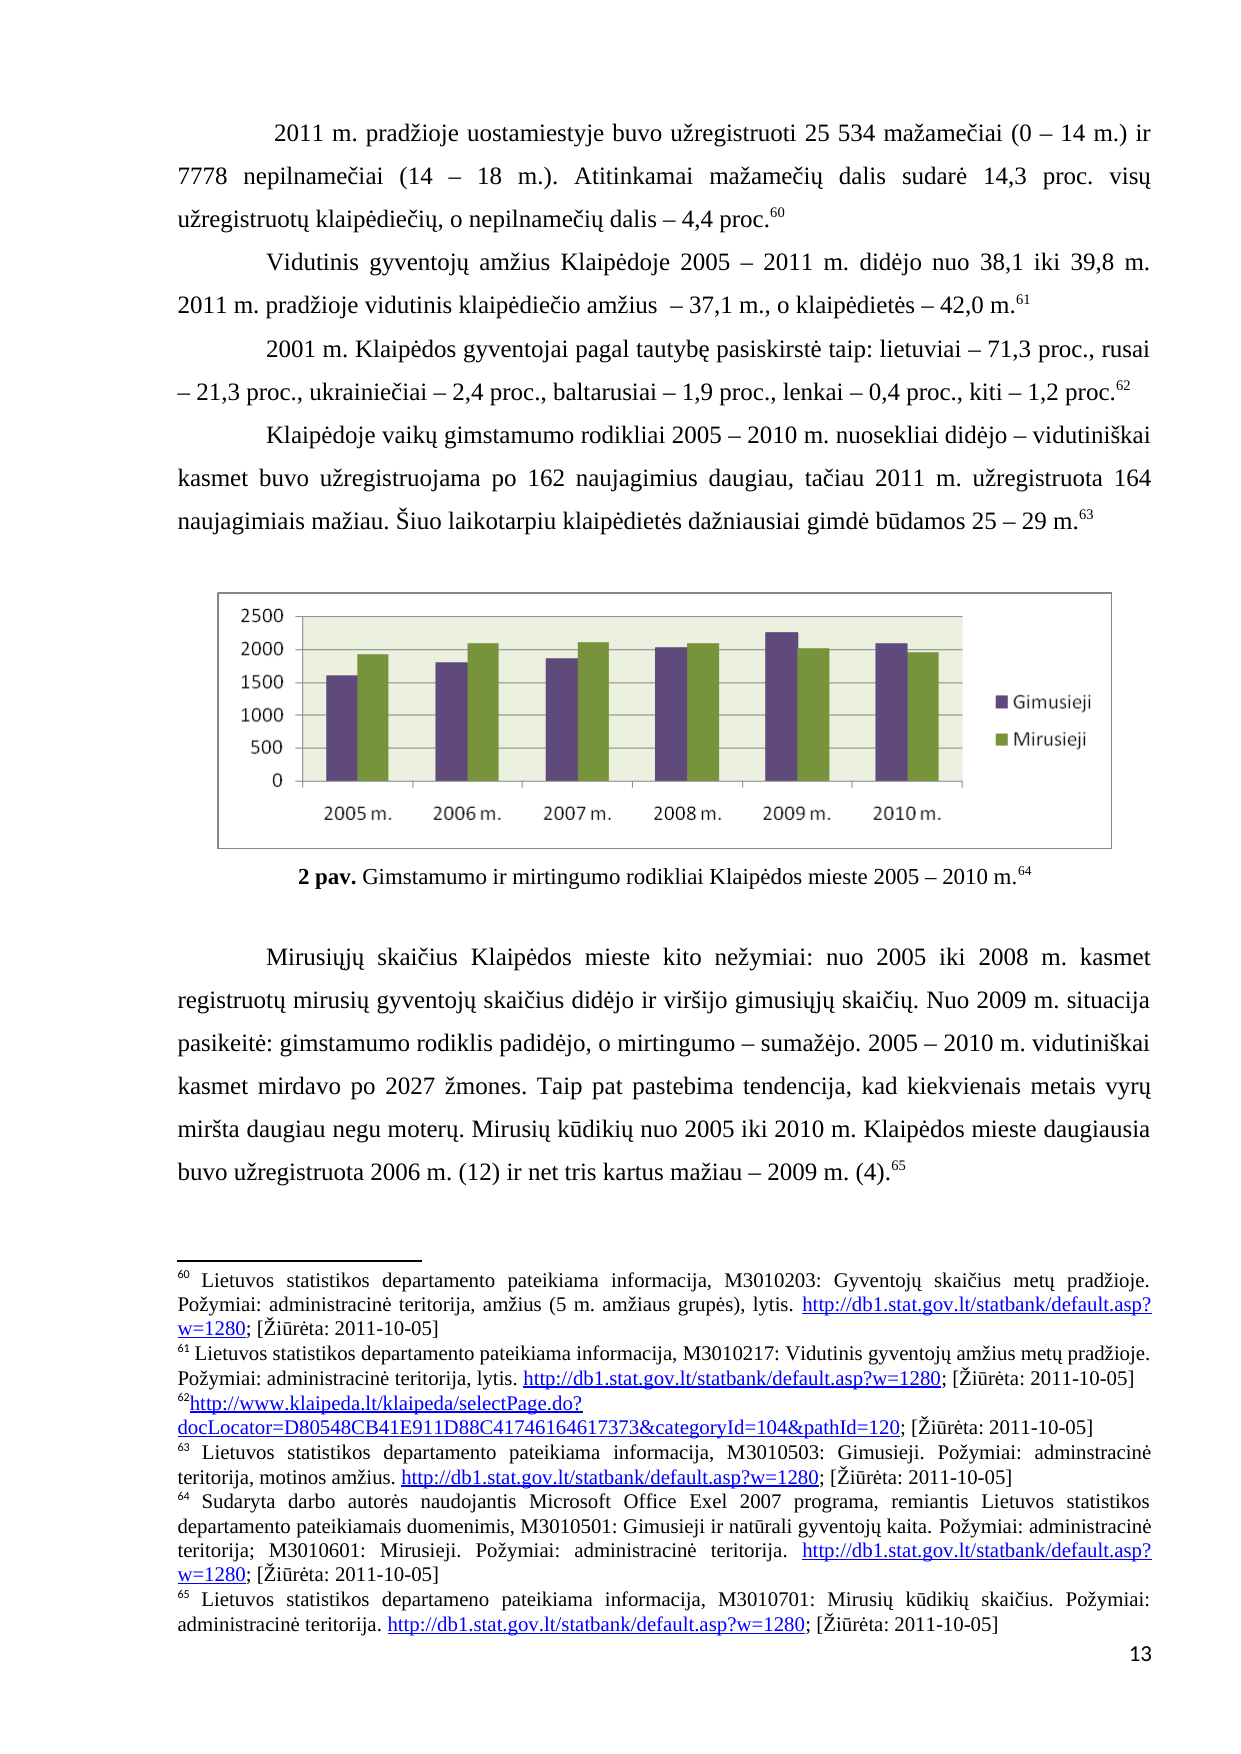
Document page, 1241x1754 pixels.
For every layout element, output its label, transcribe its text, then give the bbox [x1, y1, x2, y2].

text Klaipėdoje vaikų gimstamumo rodikliai 2005 – 2010 m. nuosekliai didėjo – vidutiniškai kasmet buvo užregistruojama po 162 naujagimius daugiau, tačiau 2011 m. užregistruota 164 naujagimiais mažiau. Šiuo laikotarpiu klaipėdietės dažniausiai gimdė būdamos 25 – 29 m. [177, 420, 1152, 535]
text 2011 m. pradžioje uostamiestyje buvo užregistruoti 25 534 mažamečiai (0 – 14 m.) ir 7778 nepilnamečiai (14 – 18 m.). Atitinkamai mažamečių dalis sudarė 14,3 proc. visų užregistruotų klaipėdiečių, o nepilnamečių dalis – 4,4 proc. [177, 118, 1152, 233]
text 2 pav. Gimstamumo ir mirtingumo rodikliai Klaipėdos mieste 2005 – 2010 m. [177, 863, 1152, 889]
text Mirusiųjų skaičius Klaipėdos mieste kito nežymiai: nuo 2005 iki 2008 m. kasmet registruotų mirusių gyventojų skaičius didėjo ir viršijo gimusiųjų skaičių. Nuo 2009 m. situacija pasikeitė: gimstamumo rodiklis padidėjo, o mirtingumo – sumažėjo. 2005 – 2010 m. vidutiniškai kasmet mirdavo po 2027 žmones. Taip pat pastebima tendencija, kad kiekvienais metais vyrų miršta daugiau negu moterų. Mirusių kūdikių nuo 2005 iki 2010 m. Klaipėdos mieste daugiausia buvo užregistruota 2006 m. (12) ir net tris kartus mažiau – 2009 m. (4). [177, 942, 1152, 1186]
text 2001 m. Klaipėdos gyventojai pagal tautybę pasiskirstė taip: lietuviai – 71,3 proc., rusai – 21,3 proc., ukrainiečiai – 2,4 proc., baltarusiai – 1,9 proc., lenkai – 0,4 proc., kiti – 1,2 proc. [177, 334, 1152, 406]
text Vidutinis gyventojų amžius Klaipėdoje 2005 – 2011 m. didėjo nuo 38,1 iki 39,8 m. 2011 m. pradžioje vidutinis klaipėdiečio amžius – 37,1 m., o klaipėdietės – 42,0 m. [177, 247, 1152, 319]
picture [216, 592, 1112, 849]
